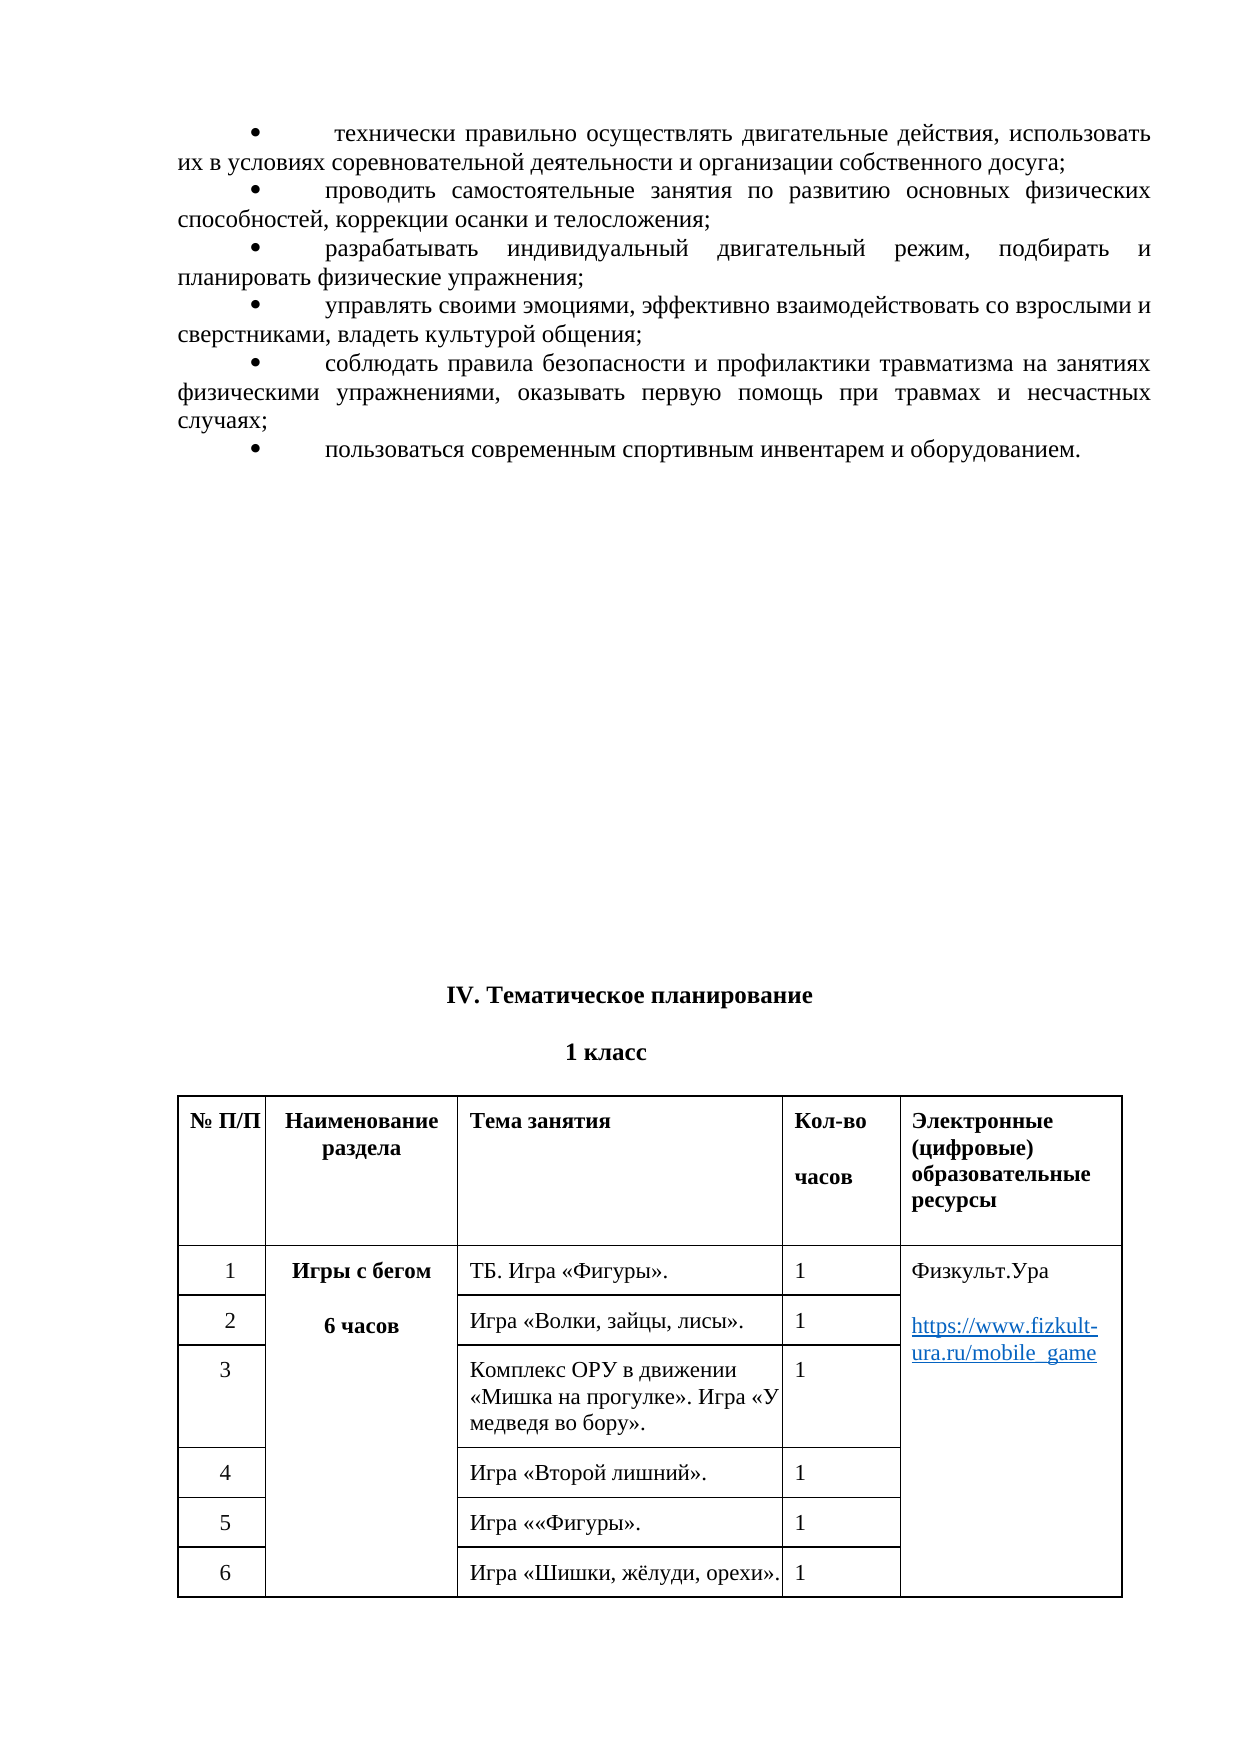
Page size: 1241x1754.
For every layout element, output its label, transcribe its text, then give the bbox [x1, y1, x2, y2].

table_cell Игра «Шишки, жёлуди, орехи». [458, 1548, 782, 1596]
table_cell Комплекс ОРУ в движении «Мишка на прогулке». Игра «У медведя во бору». [458, 1346, 782, 1447]
table_header Наименование раздела [266, 1097, 457, 1244]
table_cell 1 [783, 1448, 900, 1496]
list технически правильно осуществлять двигательные действия, использовать их в условиях соревновательной деятельности и организации собственного досуга; [177, 118, 1152, 176]
table_cell Игры с бегом 6 часов [266, 1246, 457, 1596]
table_cell Игра «Волки, зайцы, лисы». [458, 1296, 782, 1344]
list пользоваться современным спортивным инвентарем и оборудованием. [177, 434, 1152, 463]
table_cell 1 [783, 1346, 900, 1447]
table_cell 1 [179, 1246, 265, 1294]
table_header Электронные (цифровые) образовательные ресурсы [901, 1097, 1121, 1244]
table_cell Игра ««Фигуры». [458, 1498, 782, 1546]
table_header Кол-во часов [783, 1097, 900, 1244]
table_cell ТБ. Игра «Фигуры». [458, 1246, 782, 1294]
table_cell 4 [179, 1448, 265, 1496]
table_cell 1 [783, 1296, 900, 1344]
list проводить самостоятельные занятия по развитию основных физических способностей, коррекции осанки и телосложения; [177, 176, 1152, 233]
table_cell 6 [179, 1548, 265, 1596]
list управлять своими эмоциями, эффективно взаимодействовать со взрослыми и сверстниками, владеть культурой общения; [177, 291, 1152, 348]
table_cell 3 [179, 1346, 265, 1447]
table_cell 1 [783, 1246, 900, 1294]
list разрабатывать индивидуальный двигательный режим, подбирать и планировать физические упражнения; [177, 233, 1152, 291]
list соблюдать правила безопасности и профилактики травматизма на занятиях физическими упражнениями, оказывать первую помощь при травмах и несчастных случаях; [177, 348, 1152, 434]
table_cell 1 [783, 1498, 900, 1546]
table_header Тема занятия [458, 1097, 782, 1244]
table_cell 1 [783, 1548, 900, 1596]
table_cell 5 [179, 1498, 265, 1546]
table_cell Игра «Второй лишний». [458, 1448, 782, 1496]
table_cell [901, 1246, 1121, 1596]
text IV. Тематическое планирование [177, 981, 1152, 1009]
text 1 класс [177, 1037, 1152, 1066]
table_header № П/П [179, 1097, 265, 1244]
table_cell 2 [179, 1296, 265, 1344]
